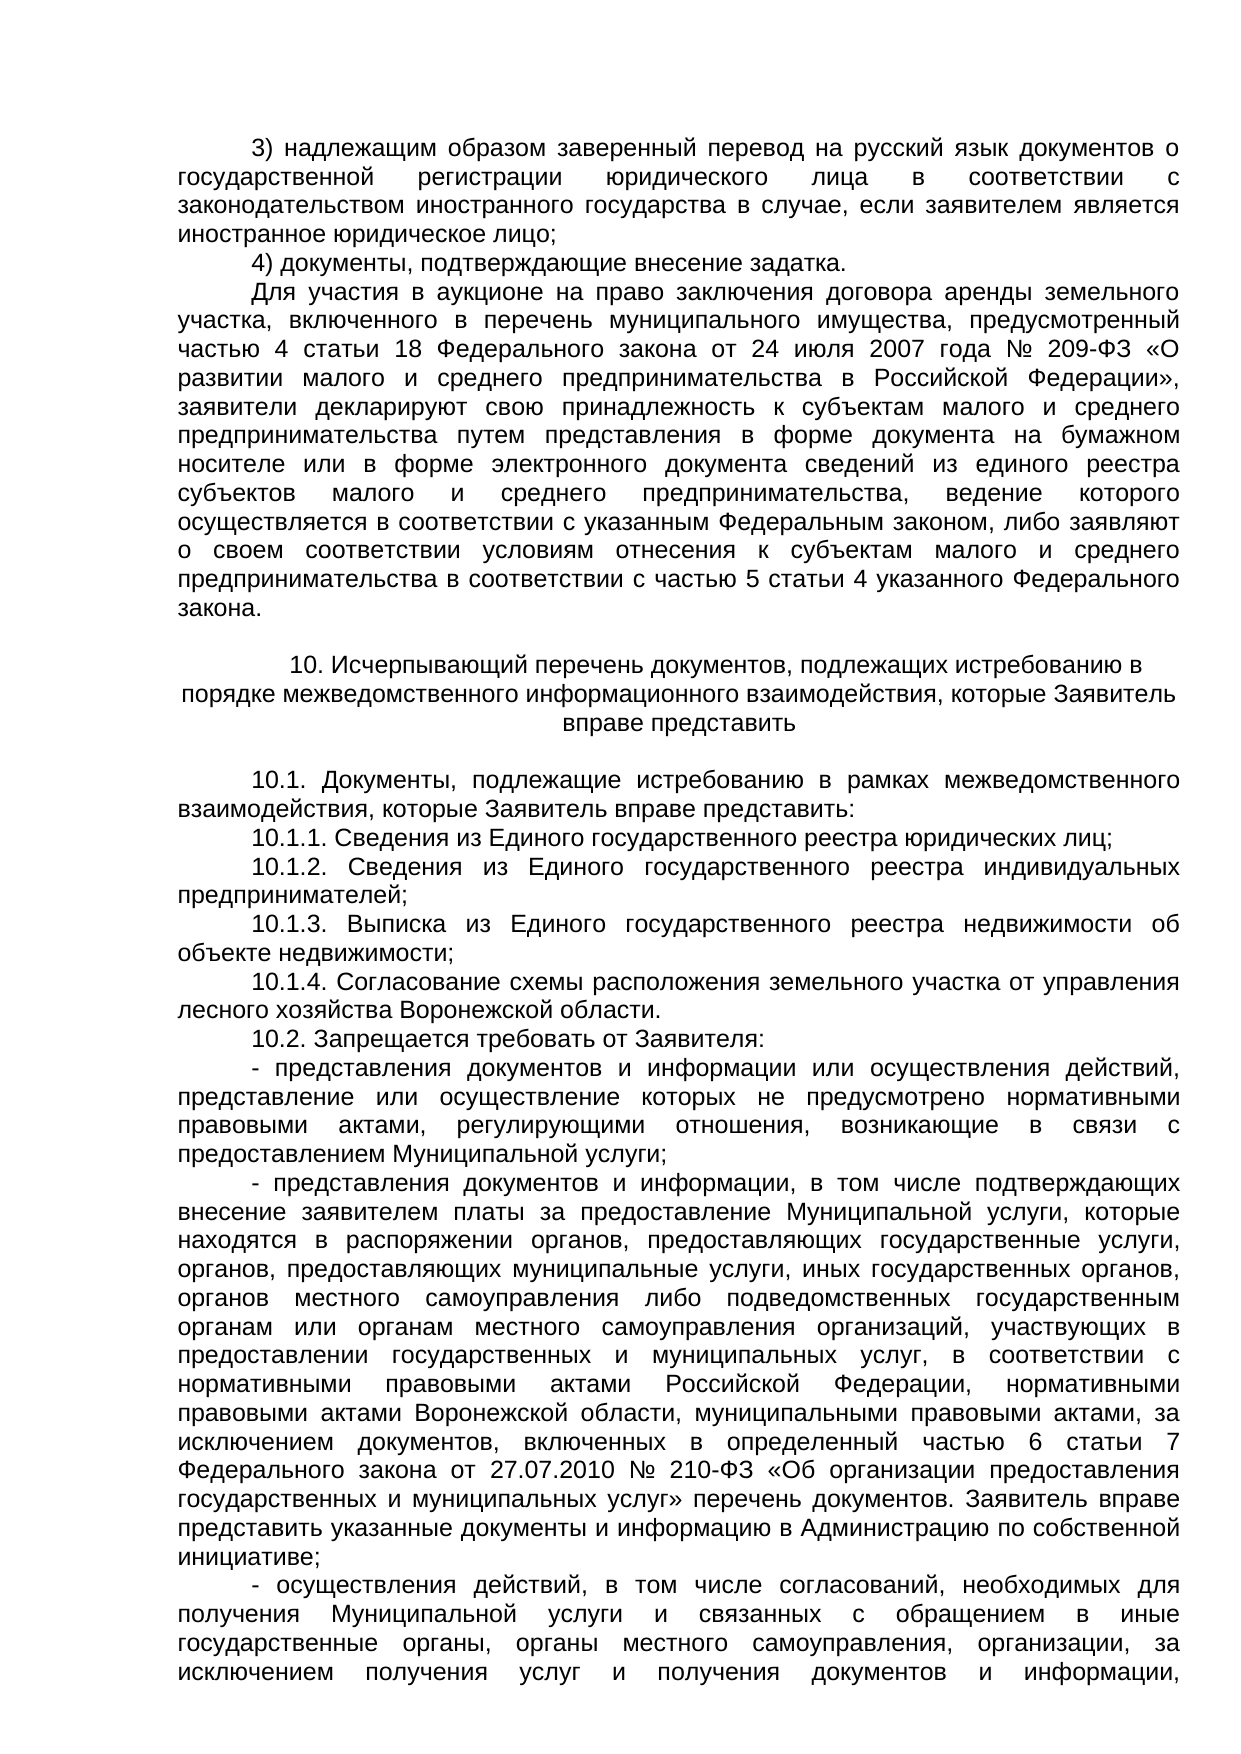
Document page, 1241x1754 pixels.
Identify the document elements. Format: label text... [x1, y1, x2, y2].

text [177, 1570, 1181, 1685]
text 10.1. Документы, подлежащие истребованию в рамках межведомственного взаимодействия, которые Заявитель вправе представить: [177, 765, 1181, 823]
text - представления документов и информации, в том числе подтверждающих внесение заявителем платы за предоставление Муниципальной услуги, которые находятся в распоряжении органов, предоставляющих государственные услуги, органов, предоставляющих муниципальные услуги, иных государственных органов, органов местного самоуправления либо подведомственных государственным органам или органам местного самоуправления организаций, участвующих в предоставлении государственных и муниципальных услуг, в соответствии с нормативными правовыми актами Российской Федерации, нормативными правовыми актами Воронежской области, муниципальными правовыми актами, за исключением документов, включенных в определенный частью 6 статьи 7 Федерального закона от 27.07.2010 № 210-ФЗ «Об организации предоставления государственных и муниципальных услуг» перечень документов. Заявитель вправе представить указанные документы и информацию в Администрацию по собственной инициативе; [177, 1168, 1181, 1570]
text 10.1.4. Согласование схемы расположения земельного участка от управления лесного хозяйства Воронежской области. [177, 967, 1181, 1024]
text Для участия в аукционе на право заключения договора аренды земельного участка, включенного в перечень муниципального имущества, предусмотренный частью 4 статьи 18 Федерального закона от 24 июля 2007 года № 209-ФЗ «О развитии малого и среднего предпринимательства в Российской Федерации», заявители декларируют свою принадлежность к субъектам малого и среднего предпринимательства путем представления в форме документа на бумажном носителе или в форме электронного документа сведений из единого реестра субъектов малого и среднего предпринимательства, ведение которого осуществляется в соответствии с указанным Федеральным законом, либо заявляют о своем соответствии условиям отнесения к субъектам малого и среднего предпринимательства в соответствии с частью 5 статьи 4 указанного Федерального закона. [177, 277, 1181, 622]
text 3) надлежащим образом заверенный перевод на русский язык документов о государственной регистрации юридического лица в соответствии с законодательством иностранного государства в случае, если заявителем является иностранное юридическое лицо; [177, 133, 1181, 248]
text - представления документов и информации или осуществления действий, представление или осуществление которых не предусмотрено нормативными правовыми актами, регулирующими отношения, возникающие в связи с предоставлением Муниципальной услуги; [177, 1053, 1181, 1168]
text 10.1.1. Сведения из Единого государственного реестра юридических лиц; [177, 823, 1181, 852]
list 10. Исчерпывающий перечень документов, подлежащих истребованию в порядке межведомственного информационного взаимодействия, которые Заявитель вправе представить [177, 650, 1181, 737]
list 10.2. Запрещается требовать от Заявителя: [177, 1024, 1181, 1053]
text 10.1.3. Выписка из Единого государственного реестра недвижимости об объекте недвижимости; [177, 909, 1181, 967]
text 4) документы, подтверждающие внесение задатка. [177, 248, 1181, 277]
text 10.1.2. Сведения из Единого государственного реестра индивидуальных предпринимателей; [177, 852, 1181, 909]
